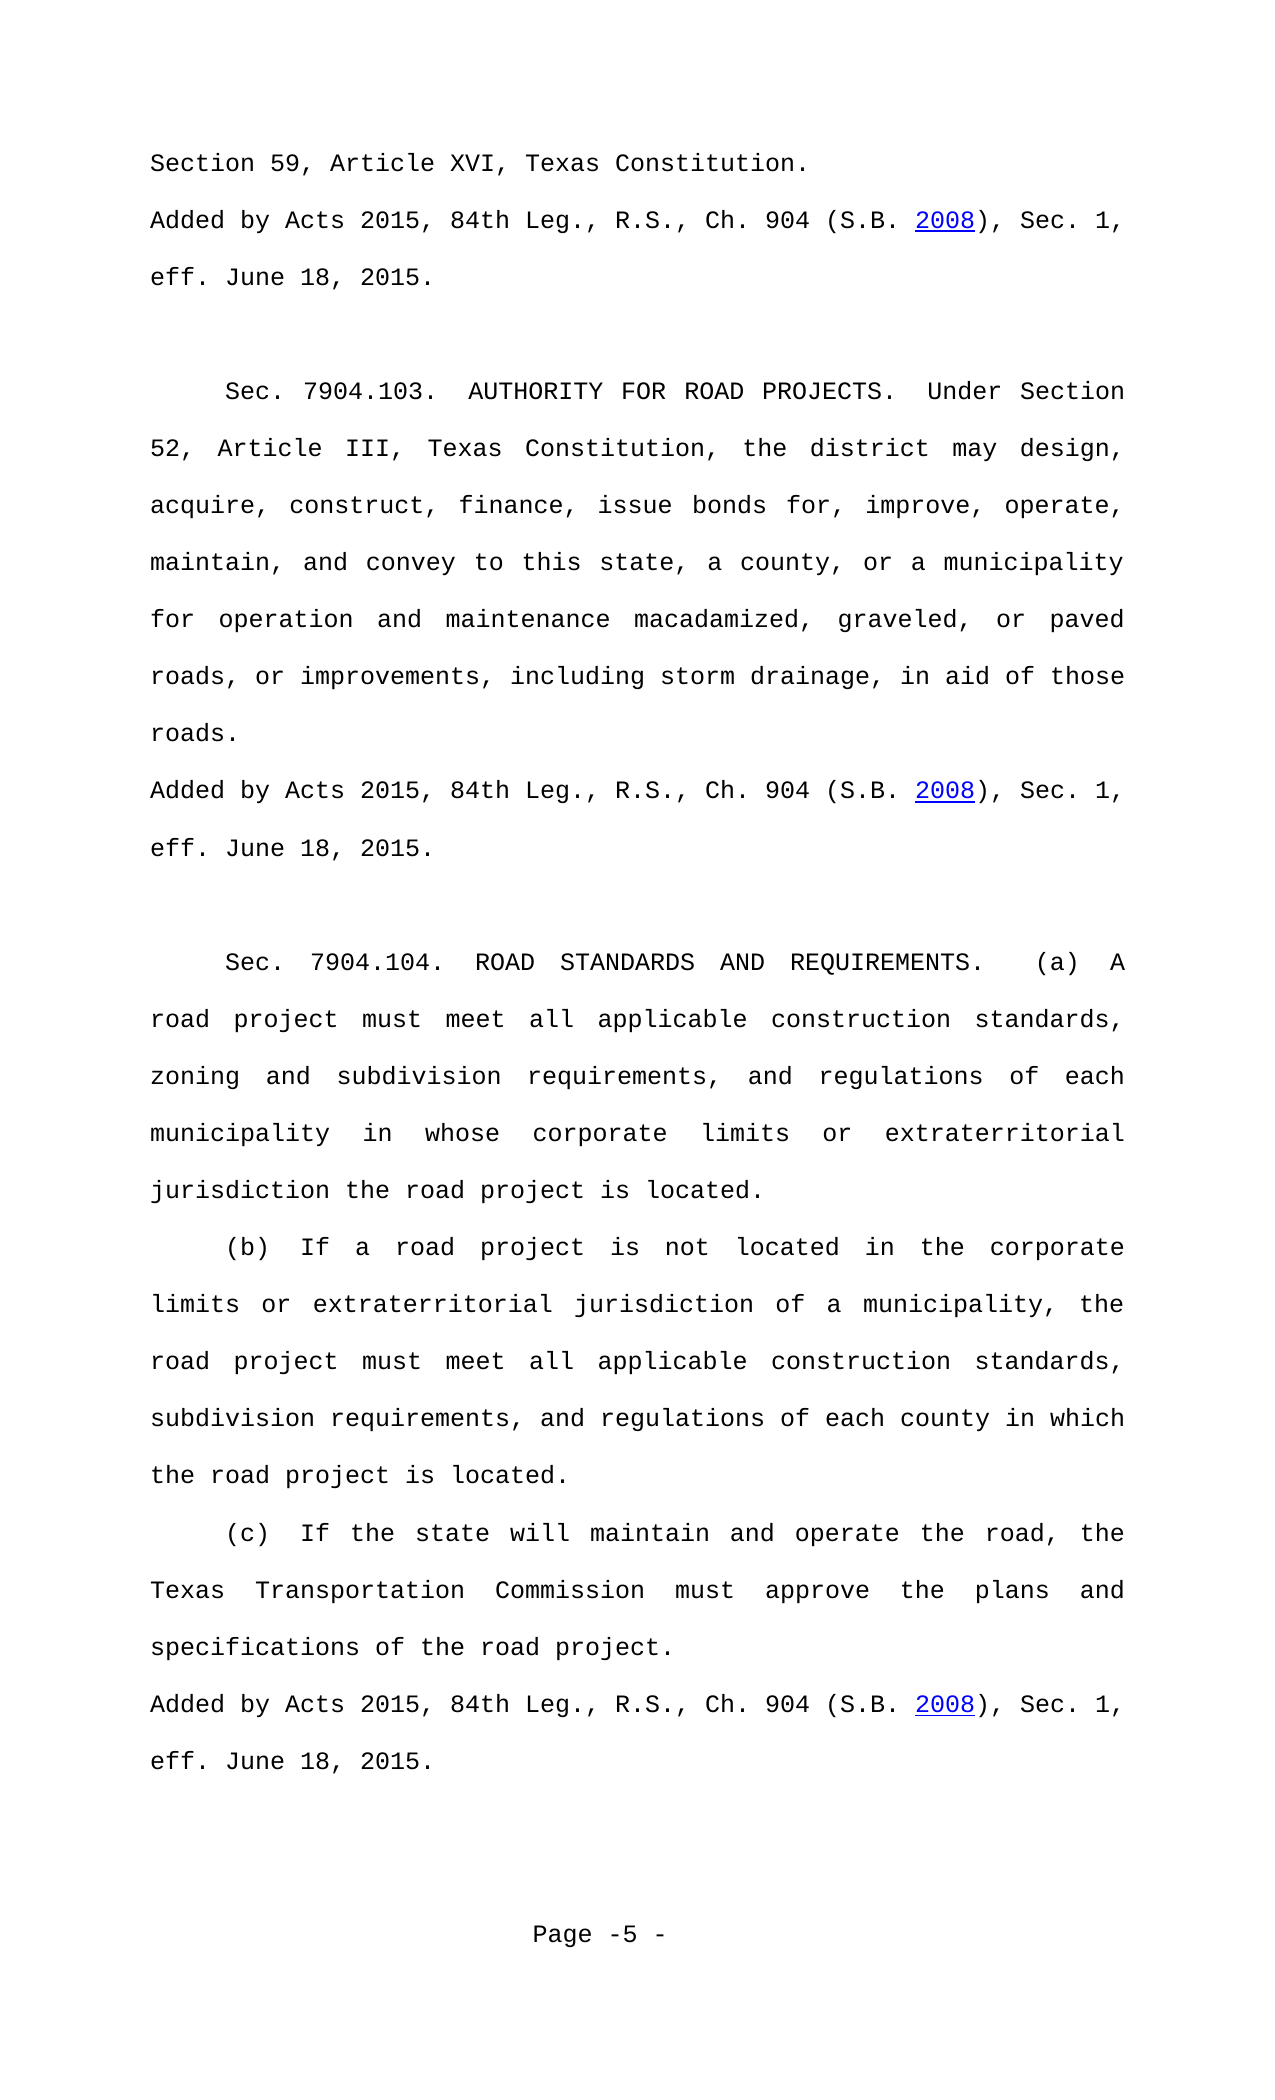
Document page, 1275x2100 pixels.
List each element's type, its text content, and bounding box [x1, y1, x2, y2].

text (c) If the state will maintain and operate the road, the Texas Transportation Commission must approve the plans and specifications of the road project. [150, 1520, 1125, 1663]
text Sec. 7904.104. ROAD STANDARDS AND REQUIREMENTS. (a) A road project must meet all applicable construction standards, zoning and subdivision requirements, and regulations of each municipality in whose corporate limits or extraterritorial jurisdiction the road project is located. [150, 949, 1125, 1206]
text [150, 150, 1125, 178]
text Added by Acts 2015, 84th Leg., R.S., Ch. 904 (S.B. 2008), Sec. 1, eff. June 18, 2015. [150, 1691, 1125, 1777]
text Added by Acts 2015, 84th Leg., R.S., Ch. 904 (S.B. 2008), Sec. 1, eff. June 18, 2015. [150, 778, 1125, 863]
text Added by Acts 2015, 84th Leg., R.S., Ch. 904 (S.B. 2008), Sec. 1, eff. June 18, 2015. [150, 207, 1125, 293]
text Sec. 7904.103. AUTHORITY FOR ROAD PROJECTS. Under Section 52, Article III, Texas Constitution, the district may design, acquire, construct, finance, issue bonds for, improve, operate, maintain, and convey to this state, a county, or a municipality for operation and maintenance macadamized, graveled, or paved roads, or improvements, including storm drainage, in aid of those roads. [150, 378, 1125, 749]
text (b) If a road project is not located in the corporate limits or extraterritorial jurisdiction of a municipality, the road project must meet all applicable construction standards, subdivision requirements, and regulations of each county in which the road project is located. [150, 1234, 1125, 1491]
